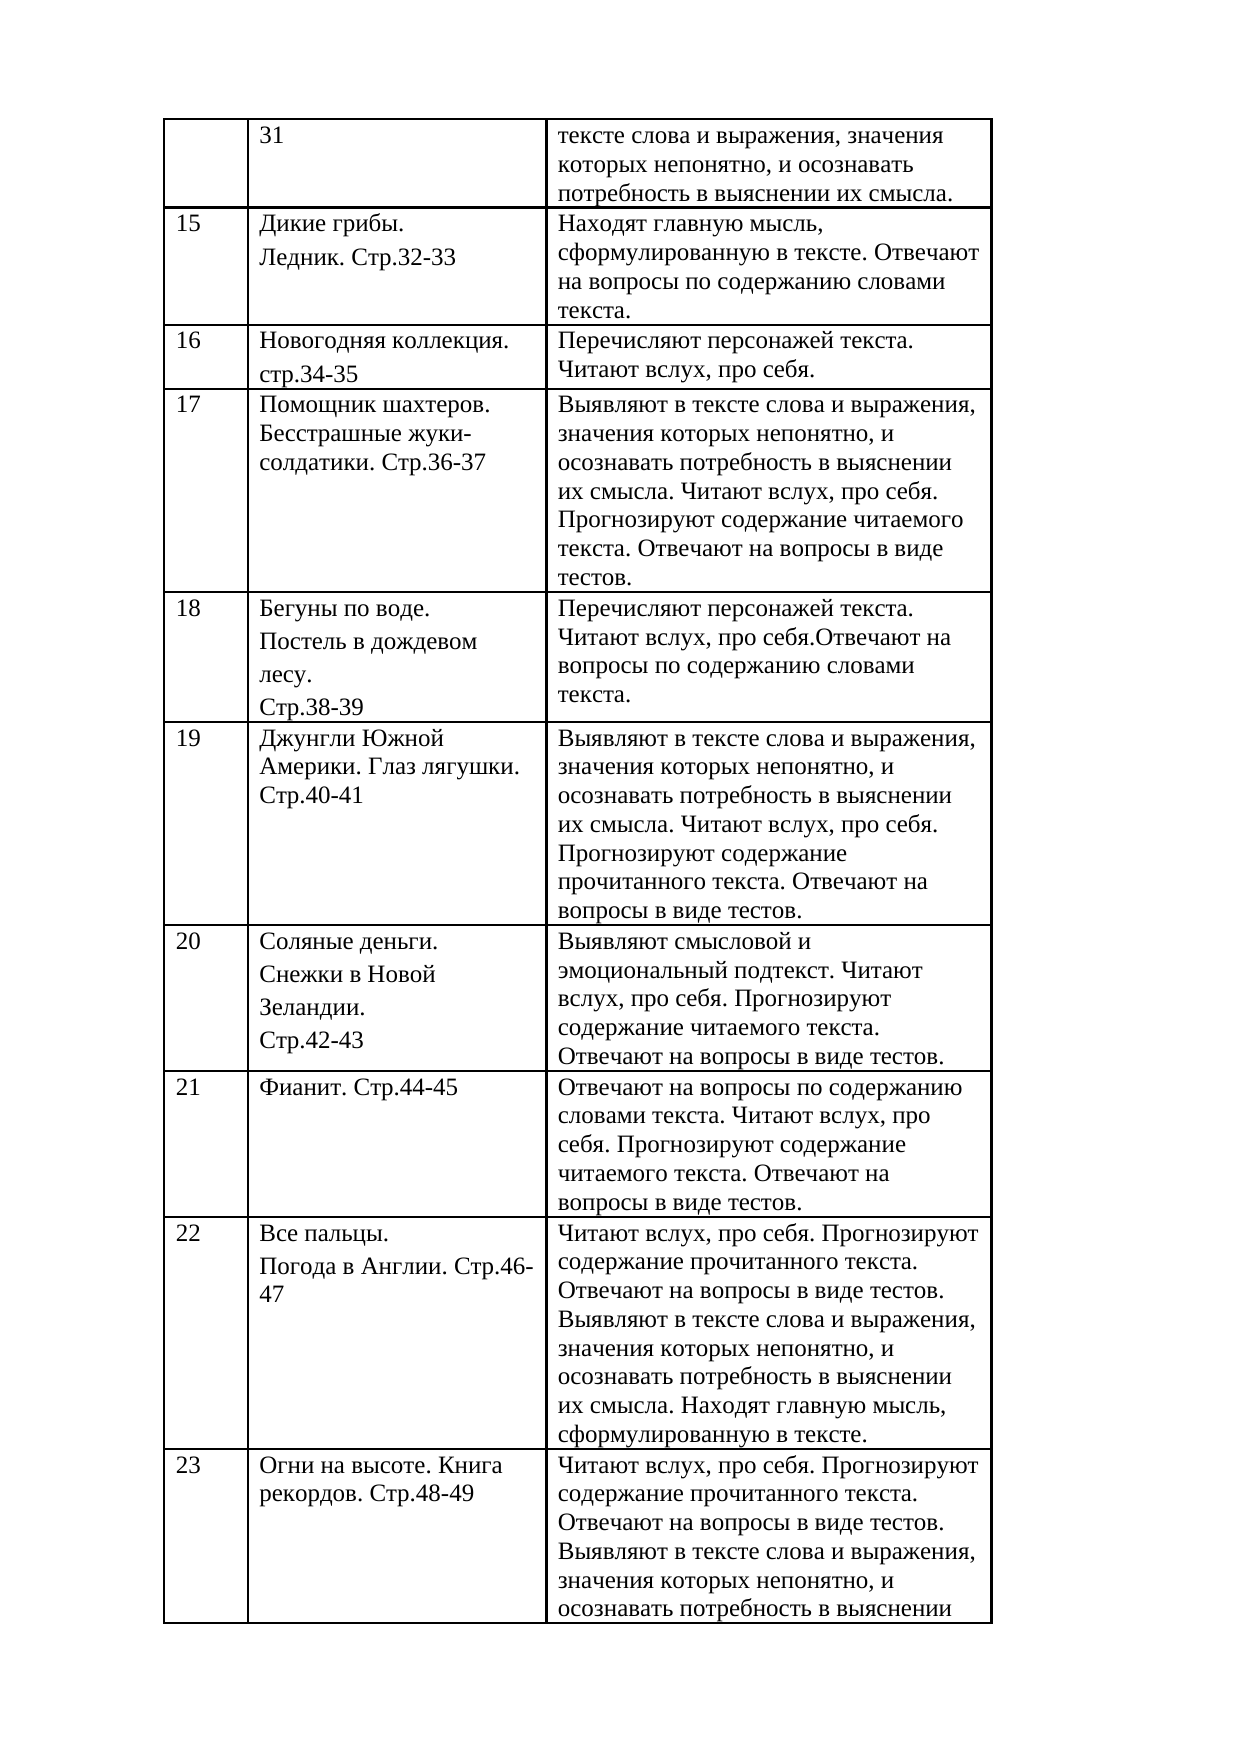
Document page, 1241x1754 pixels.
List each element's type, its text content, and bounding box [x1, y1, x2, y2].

table_cell Джунгли Южной Америки. Глаз лягушки. Стр.40-41 [249, 723, 545, 924]
table_cell 15 [165, 209, 247, 323]
table_cell Находят главную мысль, сформулированную в тексте. Отвечают на вопросы по содержанию словами текста. [548, 209, 990, 323]
table_cell 17 [165, 390, 247, 591]
table_cell 21 [165, 1072, 247, 1216]
table_cell Помощник шахтеров. Бесстрашные жуки-солдатики. Стр.36-37 [249, 390, 545, 591]
table_cell Отвечают на вопросы по содержанию словами текста. Читают вслух, про себя. Прогнозируют содержание читаемого текста. Отвечают на вопросы в виде тестов. [548, 1072, 990, 1216]
table_cell 23 [165, 1450, 247, 1622]
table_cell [548, 120, 990, 206]
table_cell 22 [165, 1218, 247, 1448]
table_cell Все пальцы. Погода в Англии. Стр.46-47 [249, 1218, 545, 1448]
table_cell Выявляют в тексте слова и выражения, значения которых непонятно, и осознавать потребность в выяснении их смысла. Читают вслух, про себя. Прогнозируют содержание прочитанного текста. Отвечают на вопросы в виде тестов. [548, 723, 990, 924]
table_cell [249, 1450, 545, 1622]
table_cell Дикие грибы. Ледник. Стр.32-33 [249, 209, 545, 323]
table_cell 19 [165, 723, 247, 924]
table_cell Новогодняя коллекция. стр.34-35 [249, 326, 545, 387]
table_cell Выявляют смысловой и эмоциональный подтекст. Читают вслух, про себя. Прогнозируют содержание читаемого текста. Отвечают на вопросы в виде тестов. [548, 926, 990, 1070]
table_cell Читают вслух, про себя. Прогнозируют содержание прочитанного текста. Отвечают на вопросы в виде тестов. Выявляют в тексте слова и выражения, значения которых непонятно, и осознавать потребность в выяснении их смысла. Находят главную мысль, сформулированную в тексте. [548, 1218, 990, 1448]
table_cell Выявляют в тексте слова и выражения, значения которых непонятно, и осознавать потребность в выяснении их смысла. Читают вслух, про себя. Прогнозируют содержание читаемого текста. Отвечают на вопросы в виде тестов. [548, 390, 990, 591]
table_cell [548, 1450, 990, 1622]
table_cell Соляные деньги. Снежки в Новой Зеландии. Стр.42-43 [249, 926, 545, 1070]
table_cell Фианит. Стр.44-45 [249, 1072, 545, 1216]
table_cell Перечисляют персонажей текста. Читают вслух, про себя.Отвечают на вопросы по содержанию словами текста. [548, 593, 990, 721]
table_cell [249, 120, 545, 206]
table_cell Перечисляют персонажей текста. Читают вслух, про себя. [548, 326, 990, 387]
table_cell 14 [165, 120, 247, 206]
table_cell 20 [165, 926, 247, 1070]
table_cell Бегуны по воде. Постель в дождевом лесу. Стр.38-39 [249, 593, 545, 721]
table_cell 18 [165, 593, 247, 721]
table_cell 16 [165, 326, 247, 387]
